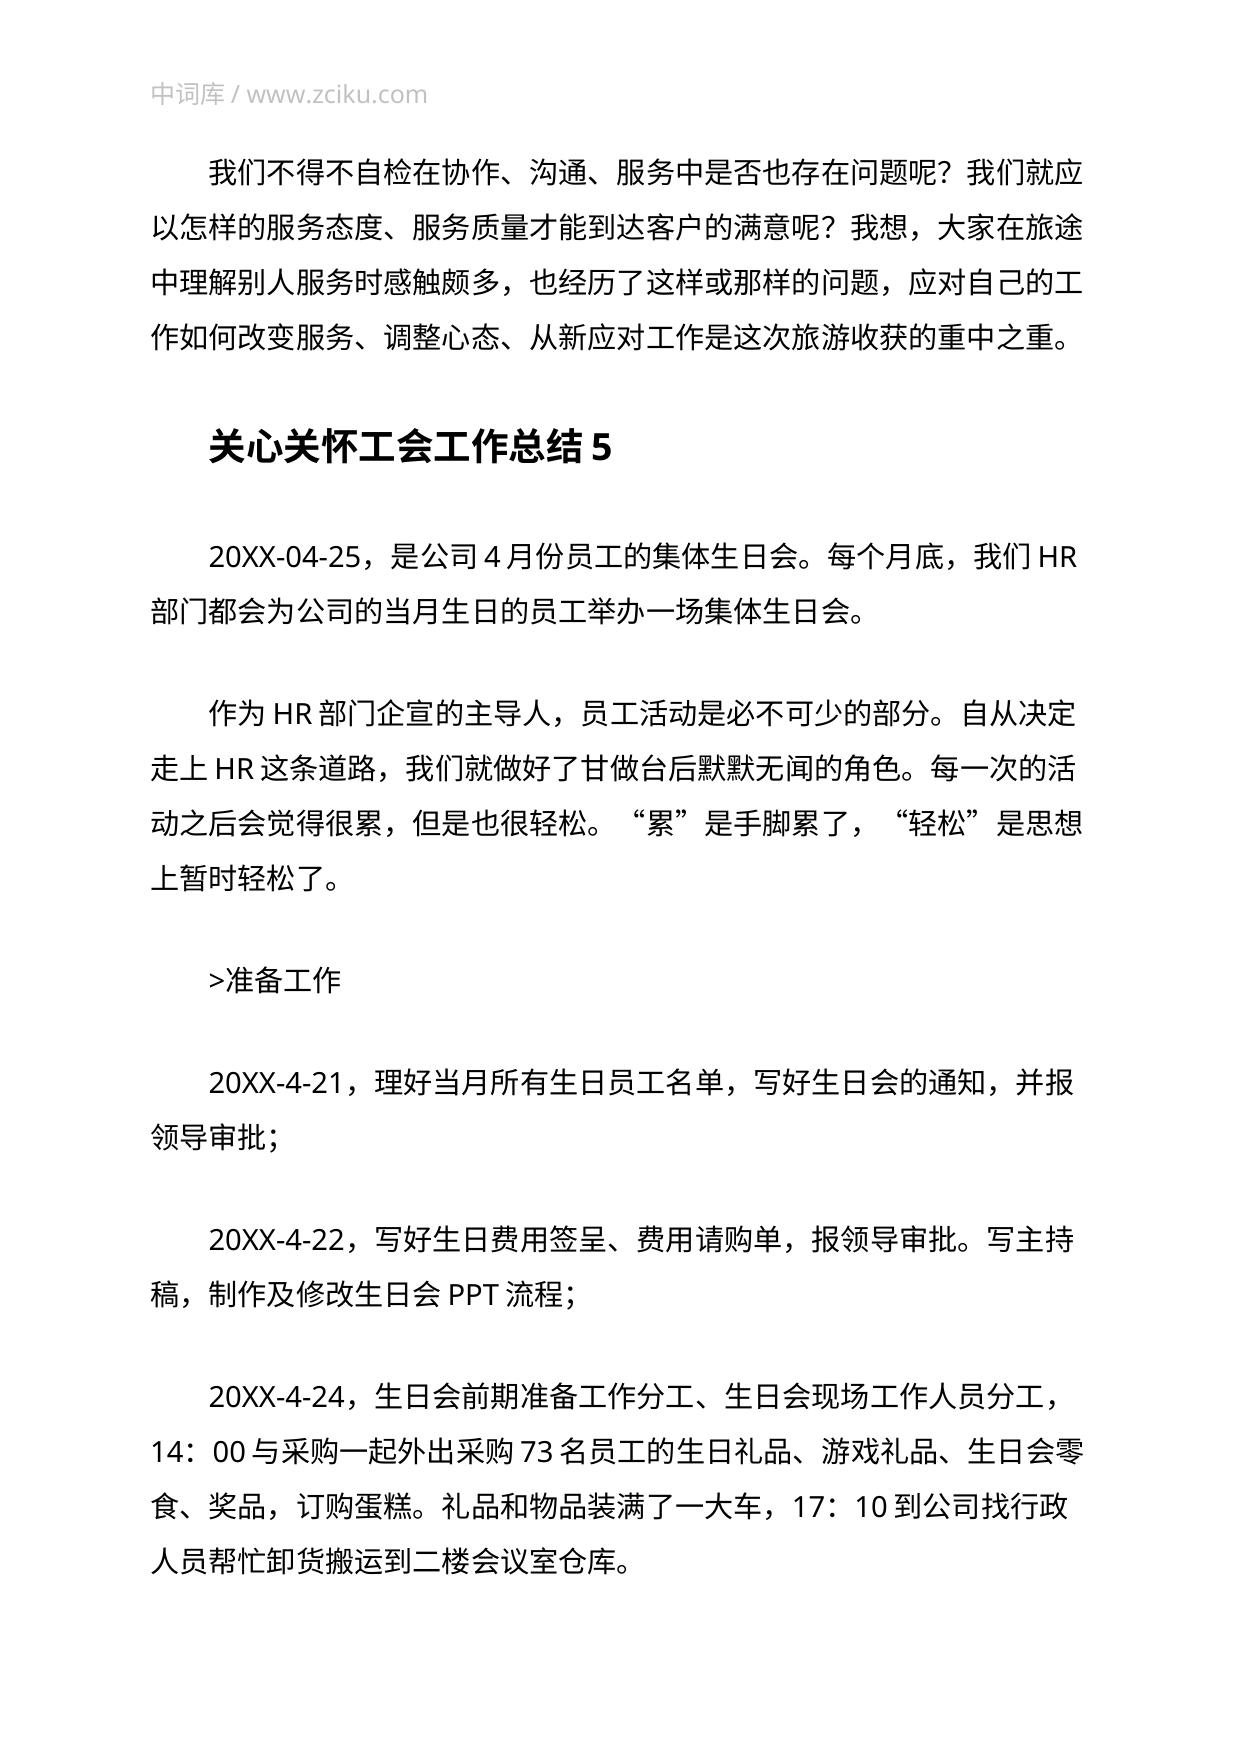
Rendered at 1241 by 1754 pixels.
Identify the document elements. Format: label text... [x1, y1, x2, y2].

text 20XX-4-22，写好生日费用签呈、费用请购单，报领导审批。写主持稿，制作及修改生日会PPT流程； [150, 1216, 1090, 1314]
text 关心关怀工会工作总结5 [150, 416, 1090, 471]
text 20XX-04-25，是公司4月份员工的集体生日会。每个月底，我们HR部门都会为公司的当月生日的员工举办一场集体生日会。 [150, 534, 1090, 631]
text 作为HR部门企宣的主导人，员工活动是必不可少的部分。自从决定走上HR这条道路，我们就做好了甘做台后默默无闻的角色。每一次的活动之后会觉得很累，但是也很轻松。“累”是手脚累了，“轻松”是思想上暂时轻松了。 [150, 691, 1090, 898]
text 我们不得不自检在协作、沟通、服务中是否也存在问题呢？我们就应以怎样的服务态度、服务质量才能到达客户的满意呢？我想，大家在旅途中理解别人服务时感触颇多，也经历了这样或那样的问题，应对自己的工作如何改变服务、调整心态、从新应对工作是这次旅游收获的重中之重。 [150, 150, 1090, 357]
text >准备工作 [150, 957, 1090, 1000]
text 20XX-4-21，理好当月所有生日员工名单，写好生日会的通知，并报领导审批； [150, 1059, 1090, 1157]
text 20XX-4-24，生日会前期准备工作分工、生日会现场工作人员分工，14：00与采购一起外出采购73名员工的生日礼品、游戏礼品、生日会零食、奖品，订购蛋糕。礼品和物品装满了一大车，17：10到公司找行政人员帮忙卸货搬运到二楼会议室仓库。 [150, 1373, 1090, 1581]
